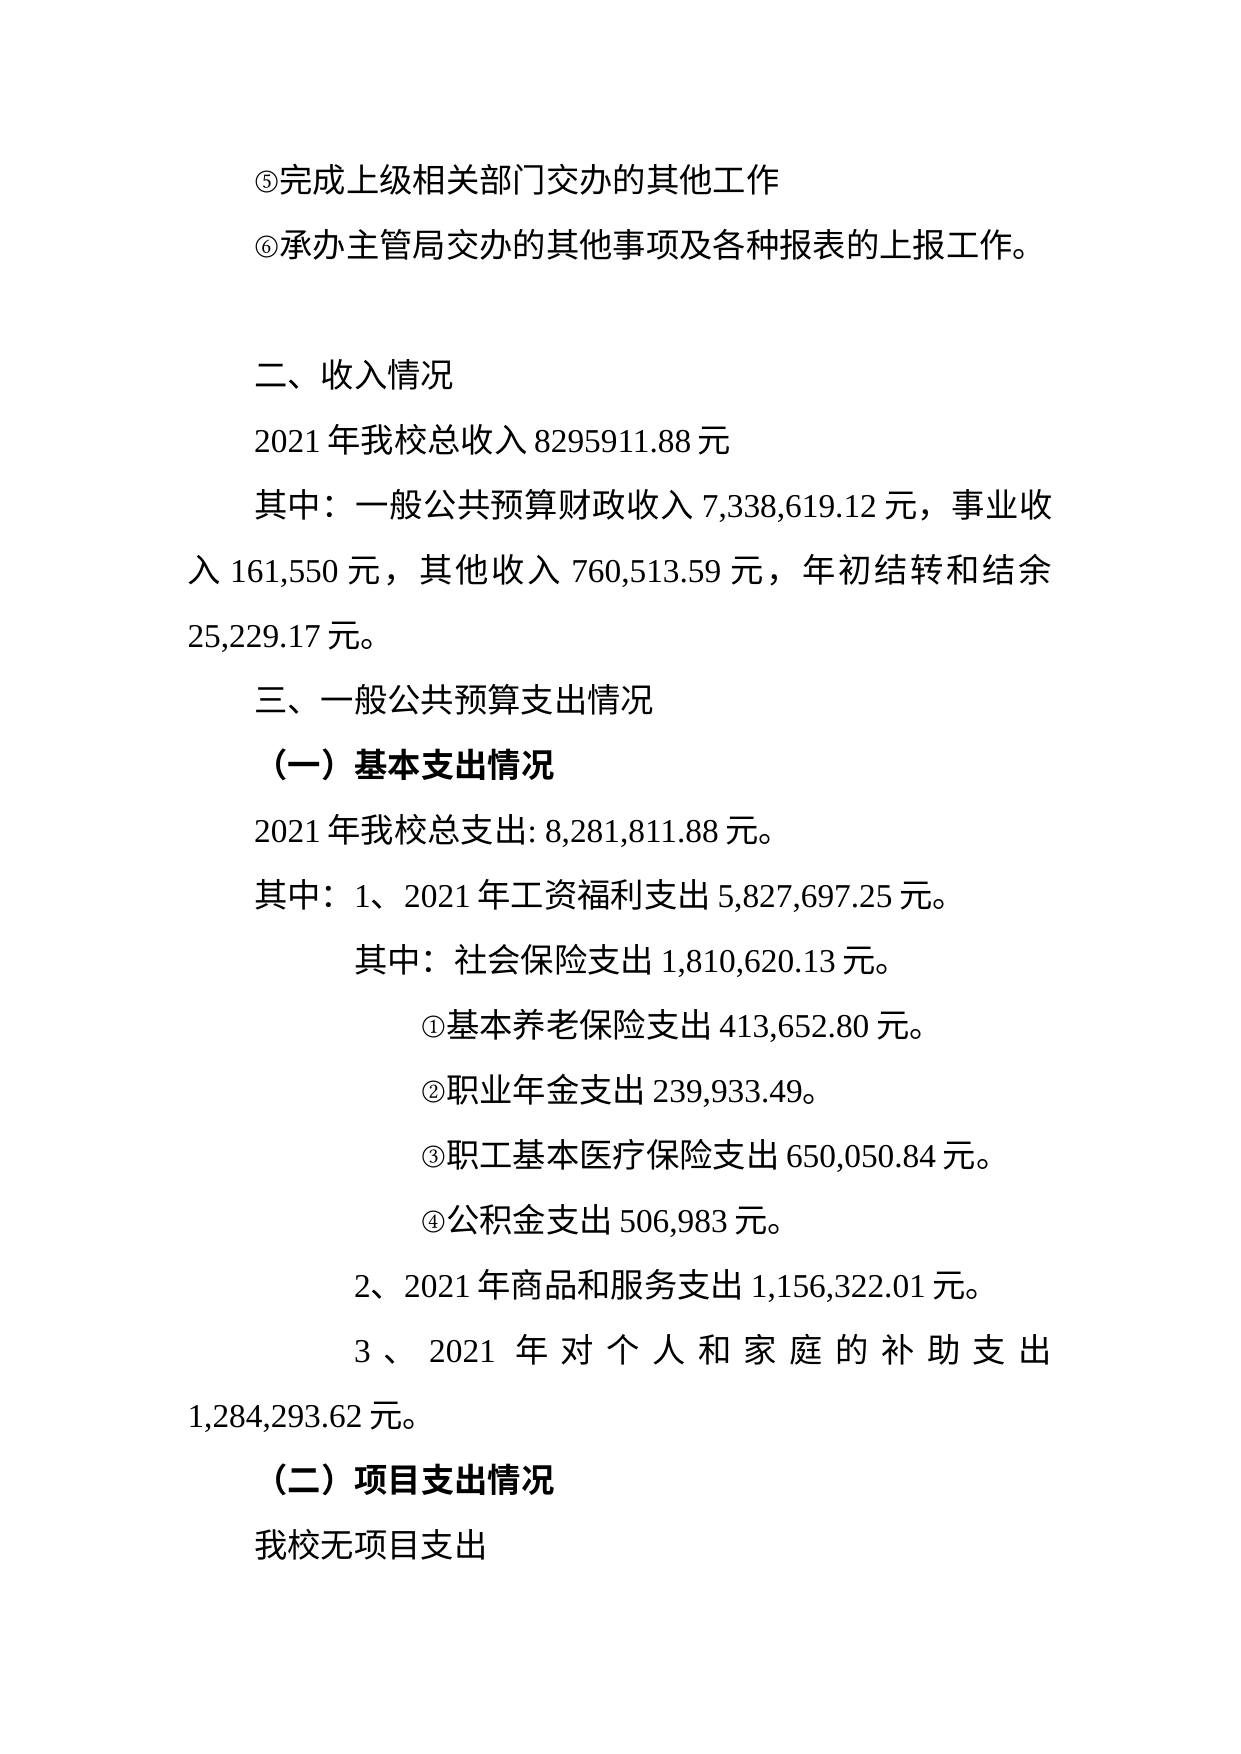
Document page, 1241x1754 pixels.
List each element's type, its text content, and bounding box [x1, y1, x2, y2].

text ⑤完成上级相关部门交办的其他工作 [187, 146, 1053, 211]
text 2021年我校总支出: 8,281,811.88元。 [187, 796, 1053, 861]
text 其中：1、2021年工资福利支出5,827,697.25元。 [187, 861, 1053, 926]
list 二、收入情况 [187, 341, 1053, 406]
text 3、2021年对个人和家庭的补助支出1,284,293.62元。 [187, 1316, 1053, 1446]
text ①基本养老保险支出413,652.80元。 [187, 991, 1053, 1056]
list （二）项目支出情况 [187, 1446, 1053, 1511]
text 其中：一般公共预算财政收入7,338,619.12元，事业收入161,550元，其他收入760,513.59元，年初结转和结余25,229.17元。 [187, 471, 1053, 666]
text ③职工基本医疗保险支出650,050.84元。 [187, 1121, 1053, 1186]
text ④公积金支出506,983元。 [187, 1186, 1053, 1251]
text 2、2021年商品和服务支出1,156,322.01元。 [187, 1251, 1053, 1316]
text ②职业年金支出239,933.49。 [187, 1056, 1053, 1121]
text 2021年我校总收入8295911.88元 [187, 406, 1053, 471]
list （一）基本支出情况 [187, 731, 1053, 796]
text ⑥承办主管局交办的其他事项及各种报表的上报工作。 [187, 211, 1053, 276]
text 我校无项目支出 [187, 1511, 1053, 1576]
list 三、一般公共预算支出情况 [187, 666, 1053, 731]
text 其中：社会保险支出1,810,620.13元。 [187, 926, 1053, 991]
